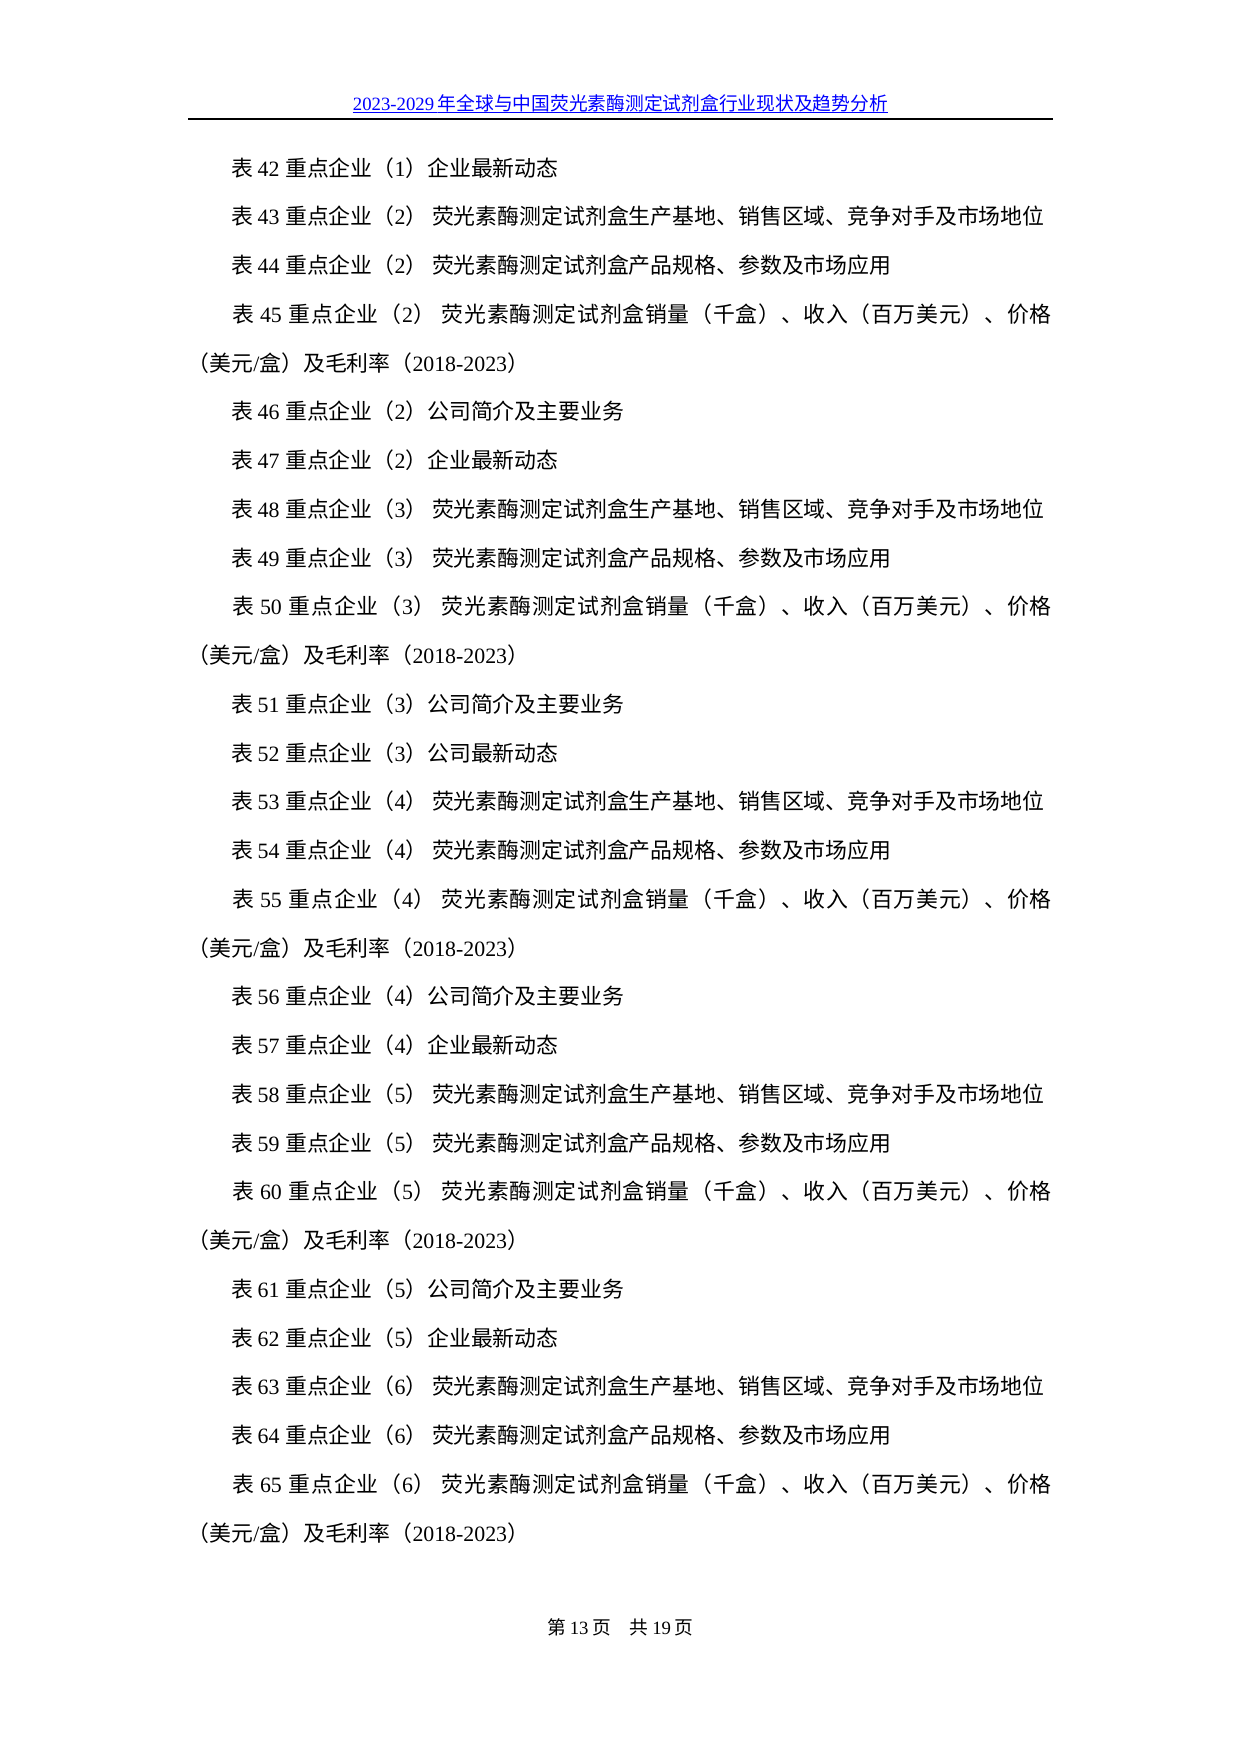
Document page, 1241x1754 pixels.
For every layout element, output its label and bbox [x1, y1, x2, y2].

text [187, 150, 1053, 1548]
